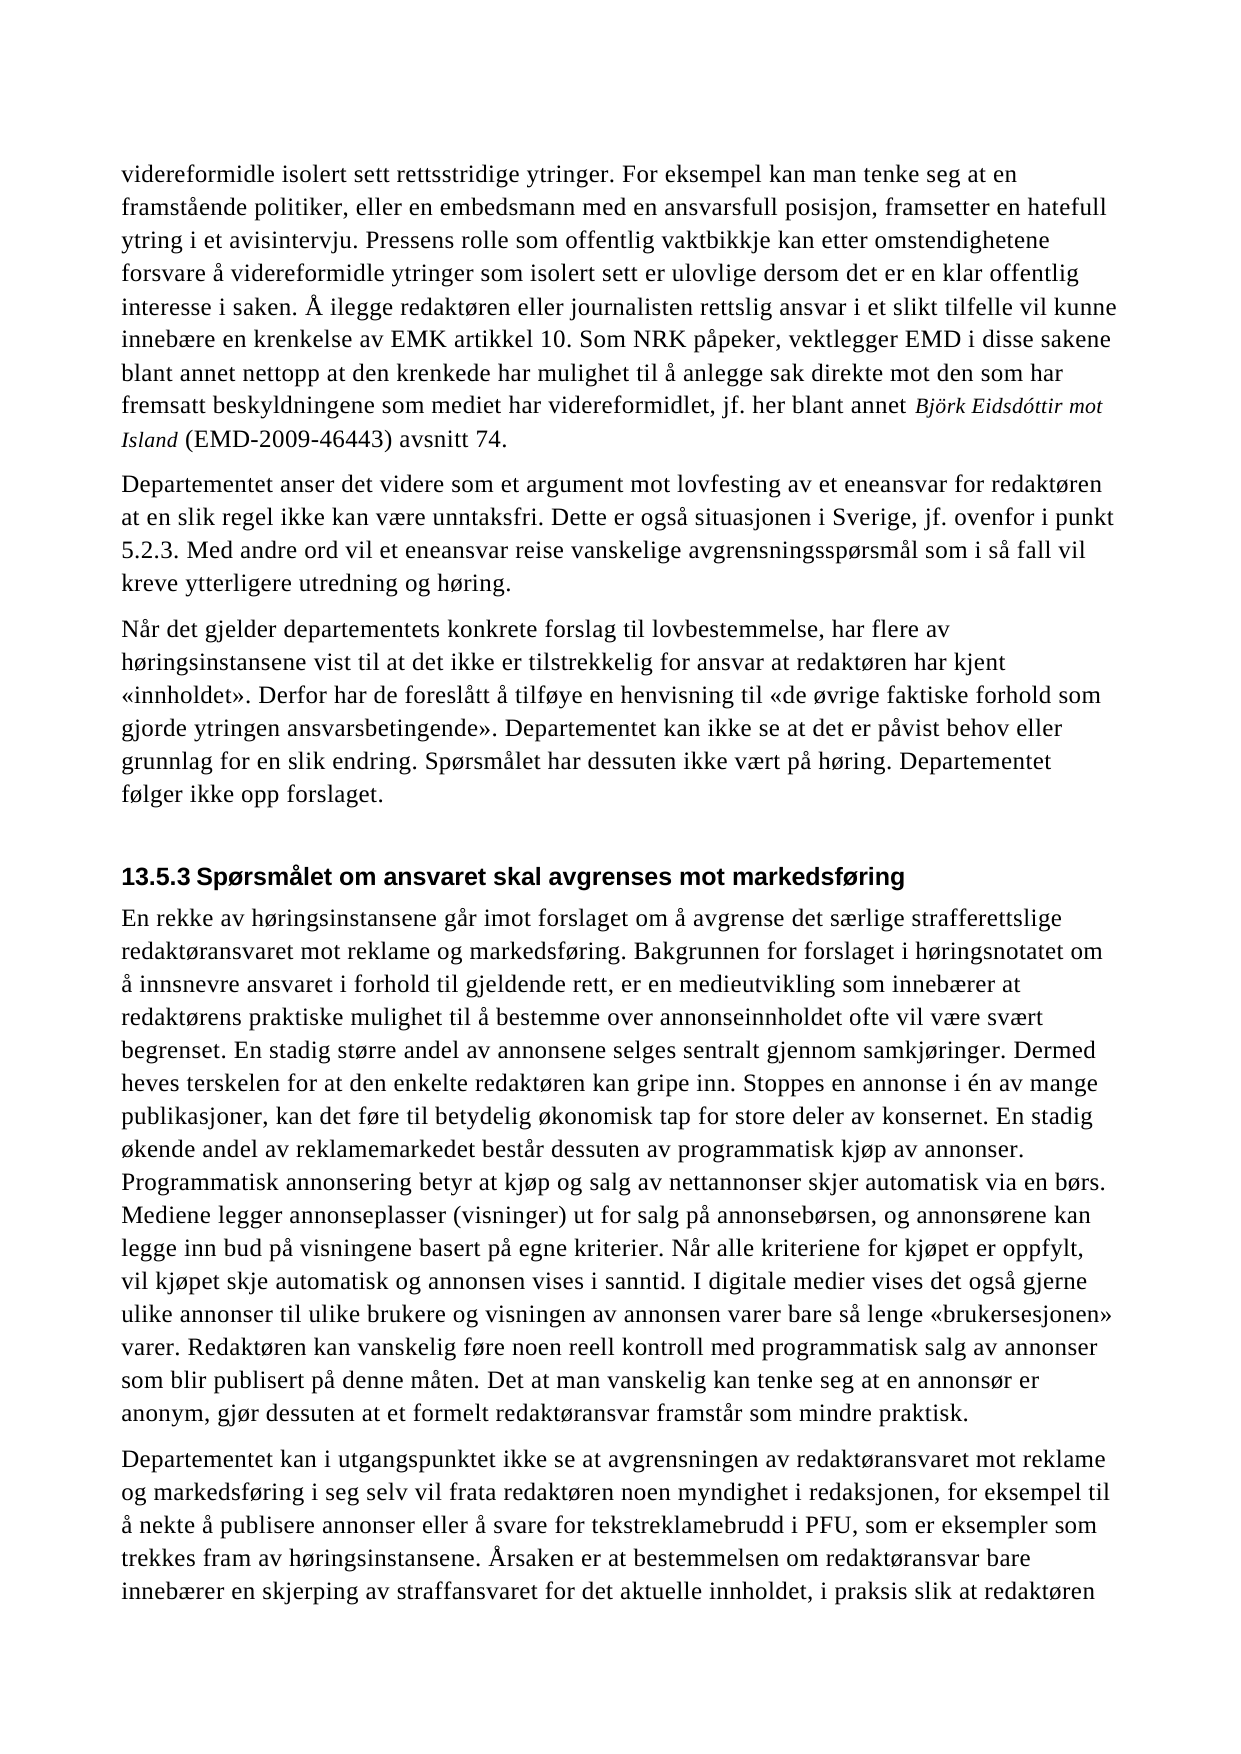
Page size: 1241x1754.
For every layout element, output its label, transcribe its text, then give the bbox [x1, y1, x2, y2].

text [121, 1444, 1119, 1605]
text En rekke av høringsinstansene går imot forslaget om å avgrense det særlige strafferettslige redaktøransvaret mot reklame og markedsføring. Bakgrunnen for forslaget i høringsnotatet om å innsnevre ansvaret i forhold til gjeldende rett, er en medieutvikling som innebærer at redaktørens praktiske mulighet til å bestemme over annonseinnholdet ofte vil være svært begrenset. En stadig større andel av annonsene selges sentralt gjennom samkjøringer. Dermed heves terskelen for at den enkelte redaktøren kan gripe inn. Stoppes en annonse i én av mange publikasjoner, kan det føre til betydelig økonomisk tap for store deler av konsernet. En stadig økende andel av reklamemarkedet består dessuten av programmatisk kjøp av annonser. Programmatisk annonsering betyr at kjøp og salg av nettannonser skjer automatisk via en børs. Mediene legger annonseplasser (visninger) ut for salg på annonsebørsen, og annonsørene kan legge inn bud på visningene basert på egne kriterier. Når alle kriteriene for kjøpet er oppfylt, vil kjøpet skje automatisk og annonsen vises i sanntid. I digitale medier vises det også gjerne ulike annonser til ulike brukere og visningen av annonsen varer bare så lenge «brukersesjonen» varer. Redaktøren kan vanskelig føre noen reell kontroll med programmatisk salg av annonser som blir publisert på denne måten. Det at man vanskelig kan tenke seg at en annonsør er anonym, gjør dessuten at et formelt redaktøransvar framstår som mindre praktisk. [121, 903, 1119, 1427]
text Departementet anser det videre som et argument mot lovfesting av et eneansvar for redaktøren at en slik regel ikke kan være unntaksfri. Dette er også situasjonen i Sverige, jf. ovenfor i punkt 5.2.3. Med andre ord vil et eneansvar reise vanskelige avgrensningsspørsmål som i så fall vil kreve ytterligere utredning og høring. [121, 469, 1119, 597]
text Når det gjelder departementets konkrete forslag til lovbestemmelse, har flere av høringsinstansene vist til at det ikke er tilstrekkelig for ansvar at redaktøren har kjent «innholdet». Derfor har de foreslått å tilføye en henvisning til «de øvrige faktiske forhold som gjorde ytringen ansvarsbetingende». Departementet kan ikke se at det er påvist behov eller grunnlag for en slik endring. Spørsmålet har dessuten ikke vært på høring. Departementet følger ikke opp forslaget. [121, 614, 1119, 808]
subtitle Spørsmålet om ansvaret skal avgrenses mot markedsføring [121, 862, 1119, 891]
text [121, 159, 1119, 452]
